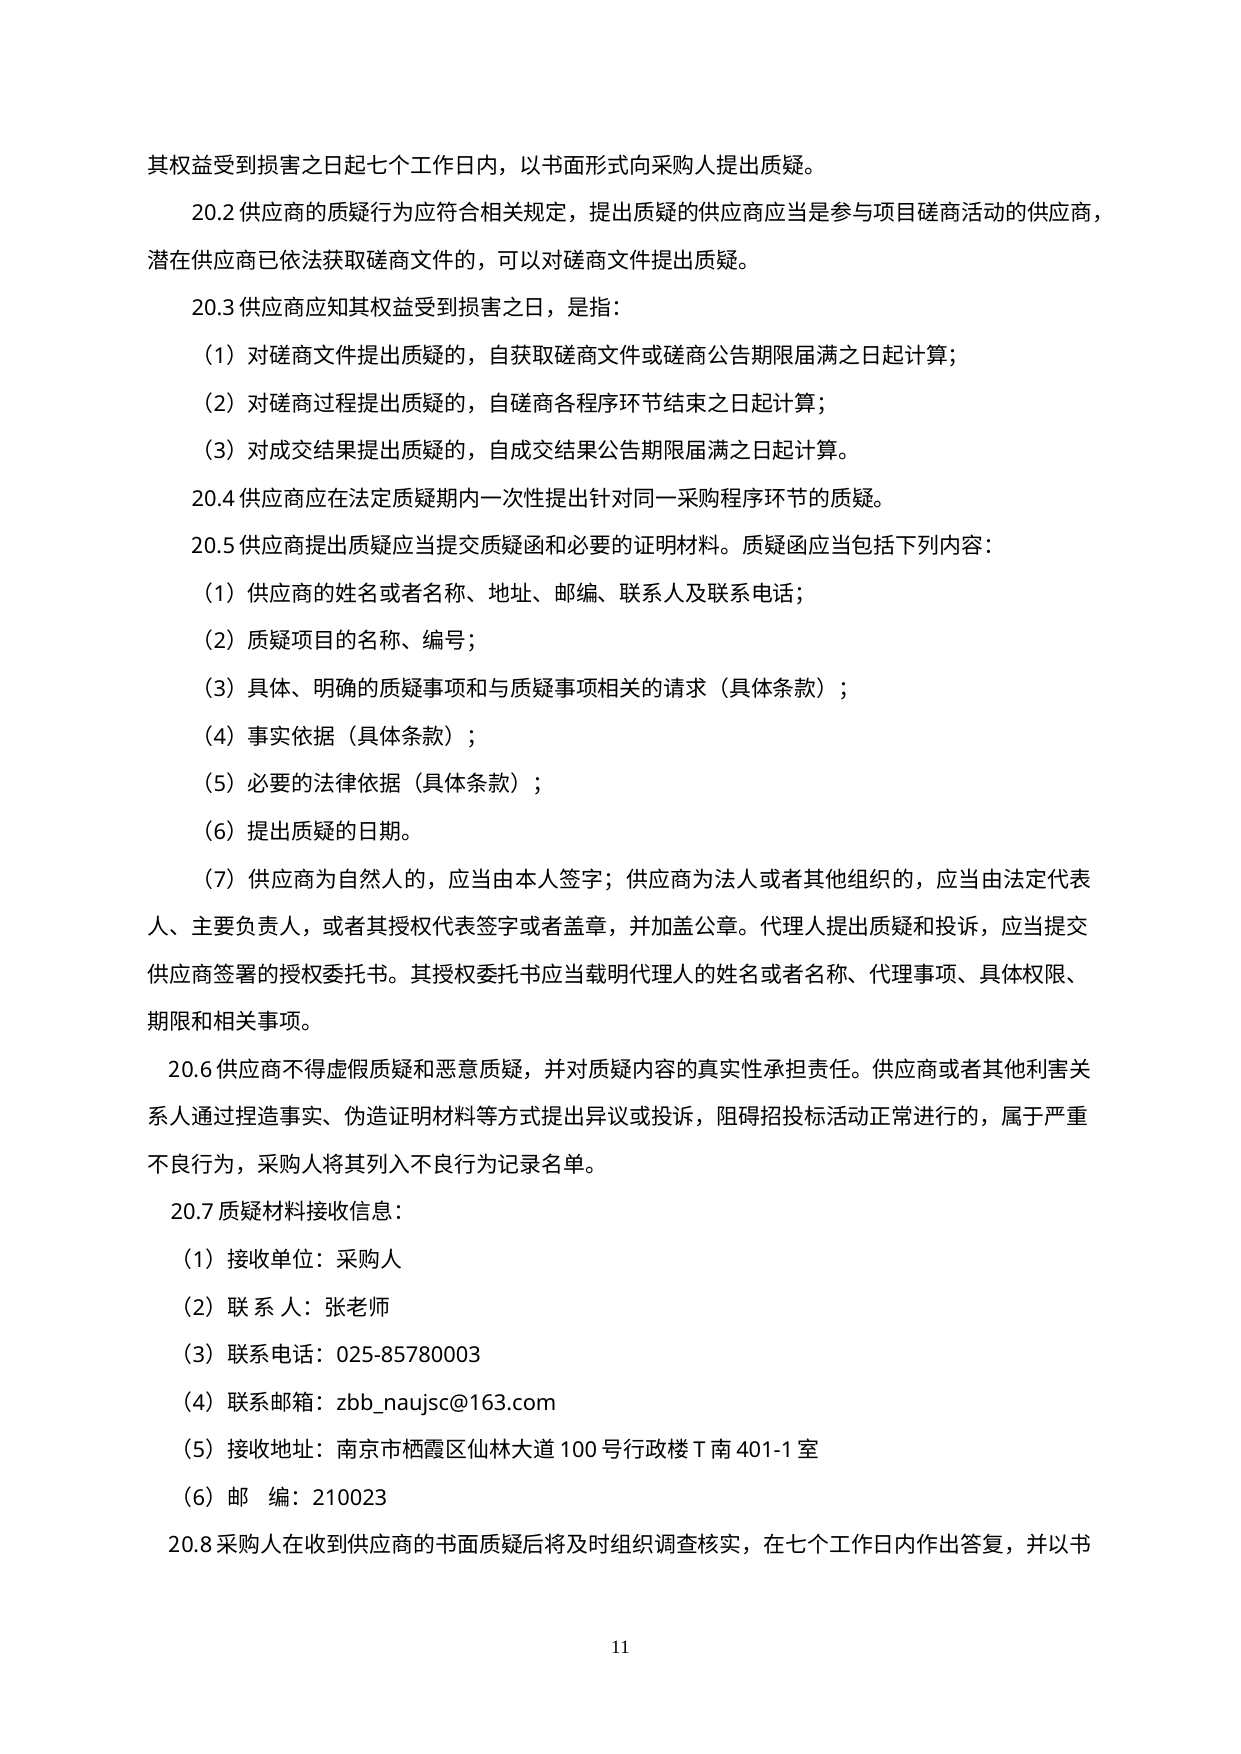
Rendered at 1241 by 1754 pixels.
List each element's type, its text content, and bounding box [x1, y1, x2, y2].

text （5）必要的法律依据（具体条款）； [148, 766, 1092, 798]
text （4）事实依据（具体条款）； [148, 719, 1092, 751]
text 20.2供应商的质疑行为应符合相关规定，提出质疑的供应商应当是参与项目磋商活动的供应商，潜在供应商已依法获取磋商文件的，可以对磋商文件提出质疑。 [148, 195, 1092, 274]
text （3）对成交结果提出质疑的，自成交结果公告期限届满之日起计算。 [148, 433, 1092, 465]
text （1）供应商的姓名或者名称、地址、邮编、联系人及联系电话； [148, 576, 1092, 608]
text （1）接收单位：采购人 [148, 1242, 1092, 1274]
text （2）质疑项目的名称、编号； [148, 623, 1092, 655]
text （6）提出质疑的日期。 [148, 814, 1092, 846]
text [148, 1527, 1092, 1559]
text 20.4供应商应在法定质疑期内一次性提出针对同一采购程序环节的质疑。 [148, 481, 1092, 512]
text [148, 148, 1092, 179]
text （2）联 系 人：张老师 [148, 1289, 1092, 1321]
text （2）对磋商过程提出质疑的，自磋商各程序环节结束之日起计算； [148, 386, 1092, 417]
text （4）联系邮箱：zbb_naujsc@163.com [148, 1385, 1092, 1416]
text 20.3供应商应知其权益受到损害之日，是指： [148, 290, 1092, 322]
text （6）邮 编：210023 [148, 1480, 1092, 1512]
text 20.6供应商不得虚假质疑和恶意质疑，并对质疑内容的真实性承担责任。供应商或者其他利害关系人通过捏造事实、伪造证明材料等方式提出异议或投诉，阻碍招投标活动正常进行的，属于严重不良行为，采购人将其列入不良行为记录名单。 [148, 1052, 1092, 1178]
text （1）对磋商文件提出质疑的，自获取磋商文件或磋商公告期限届满之日起计算； [148, 338, 1092, 370]
text （3）联系电话：025-85780003 [148, 1337, 1092, 1369]
text （3）具体、明确的质疑事项和与质疑事项相关的请求（具体条款）； [148, 671, 1092, 703]
text 20.7质疑材料接收信息： [148, 1194, 1092, 1226]
text 20.5供应商提出质疑应当提交质疑函和必要的证明材料。质疑函应当包括下列内容： [148, 528, 1092, 560]
text （5）接收地址：南京市栖霞区仙林大道100号行政楼T南401-1室 [148, 1432, 1092, 1464]
text （7）供应商为自然人的，应当由本人签字；供应商为法人或者其他组织的，应当由法定代表人、主要负责人，或者其授权代表签字或者盖章，并加盖公章。代理人提出质疑和投诉，应当提交供应商签署的授权委托书。其授权委托书应当载明代理人的姓名或者名称、代理事项、具体权限、期限和相关事项。 [148, 862, 1092, 1036]
